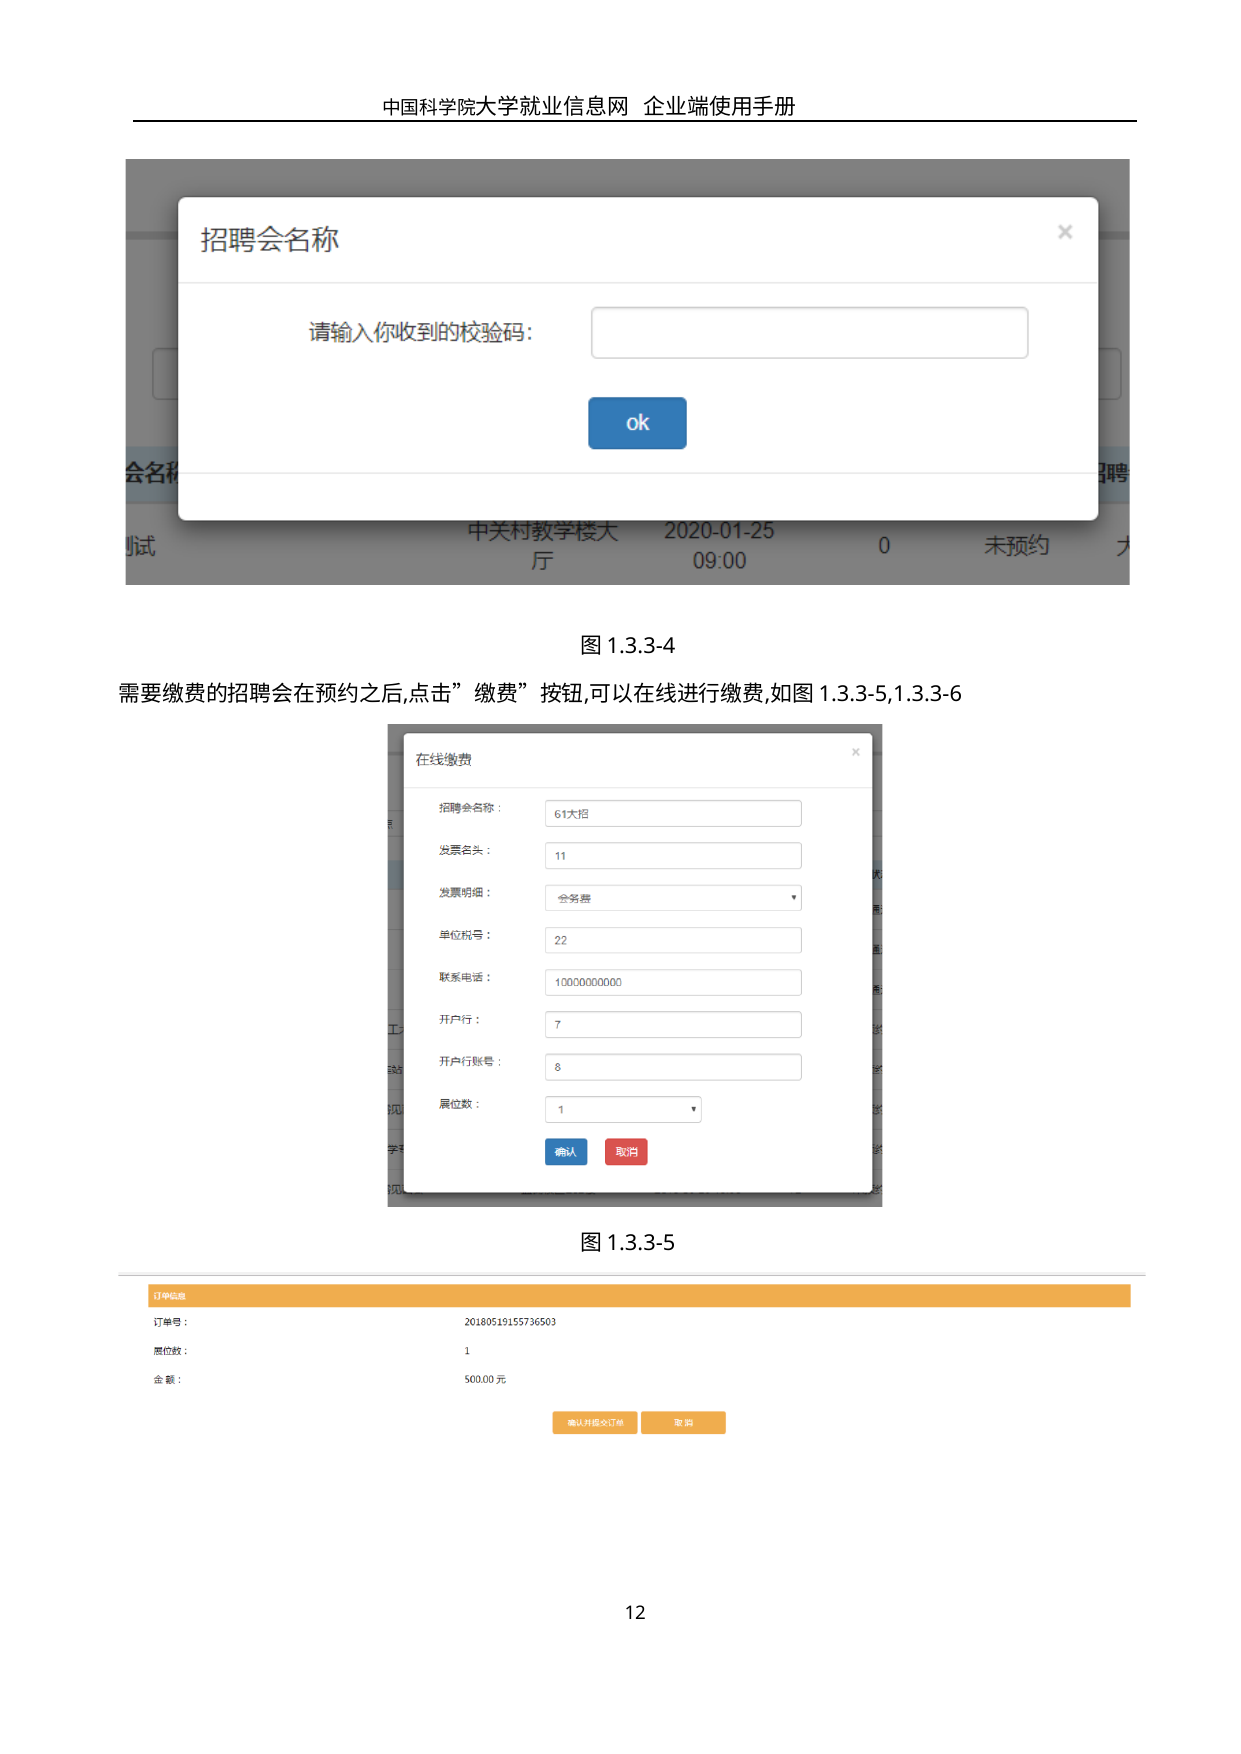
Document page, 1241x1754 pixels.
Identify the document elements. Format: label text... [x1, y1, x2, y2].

text 图1.3.3-4 [118, 627, 1137, 660]
text 图1.3.3-5 [118, 1224, 1137, 1257]
picture [125, 159, 1130, 585]
picture [118, 1272, 1146, 1553]
text 需要缴费的招聘会在预约之后,点击”缴费”按钮,可以在线进行缴费,如图1.3.3-5,1.3.3-6 [118, 676, 1137, 708]
picture [387, 724, 883, 1207]
